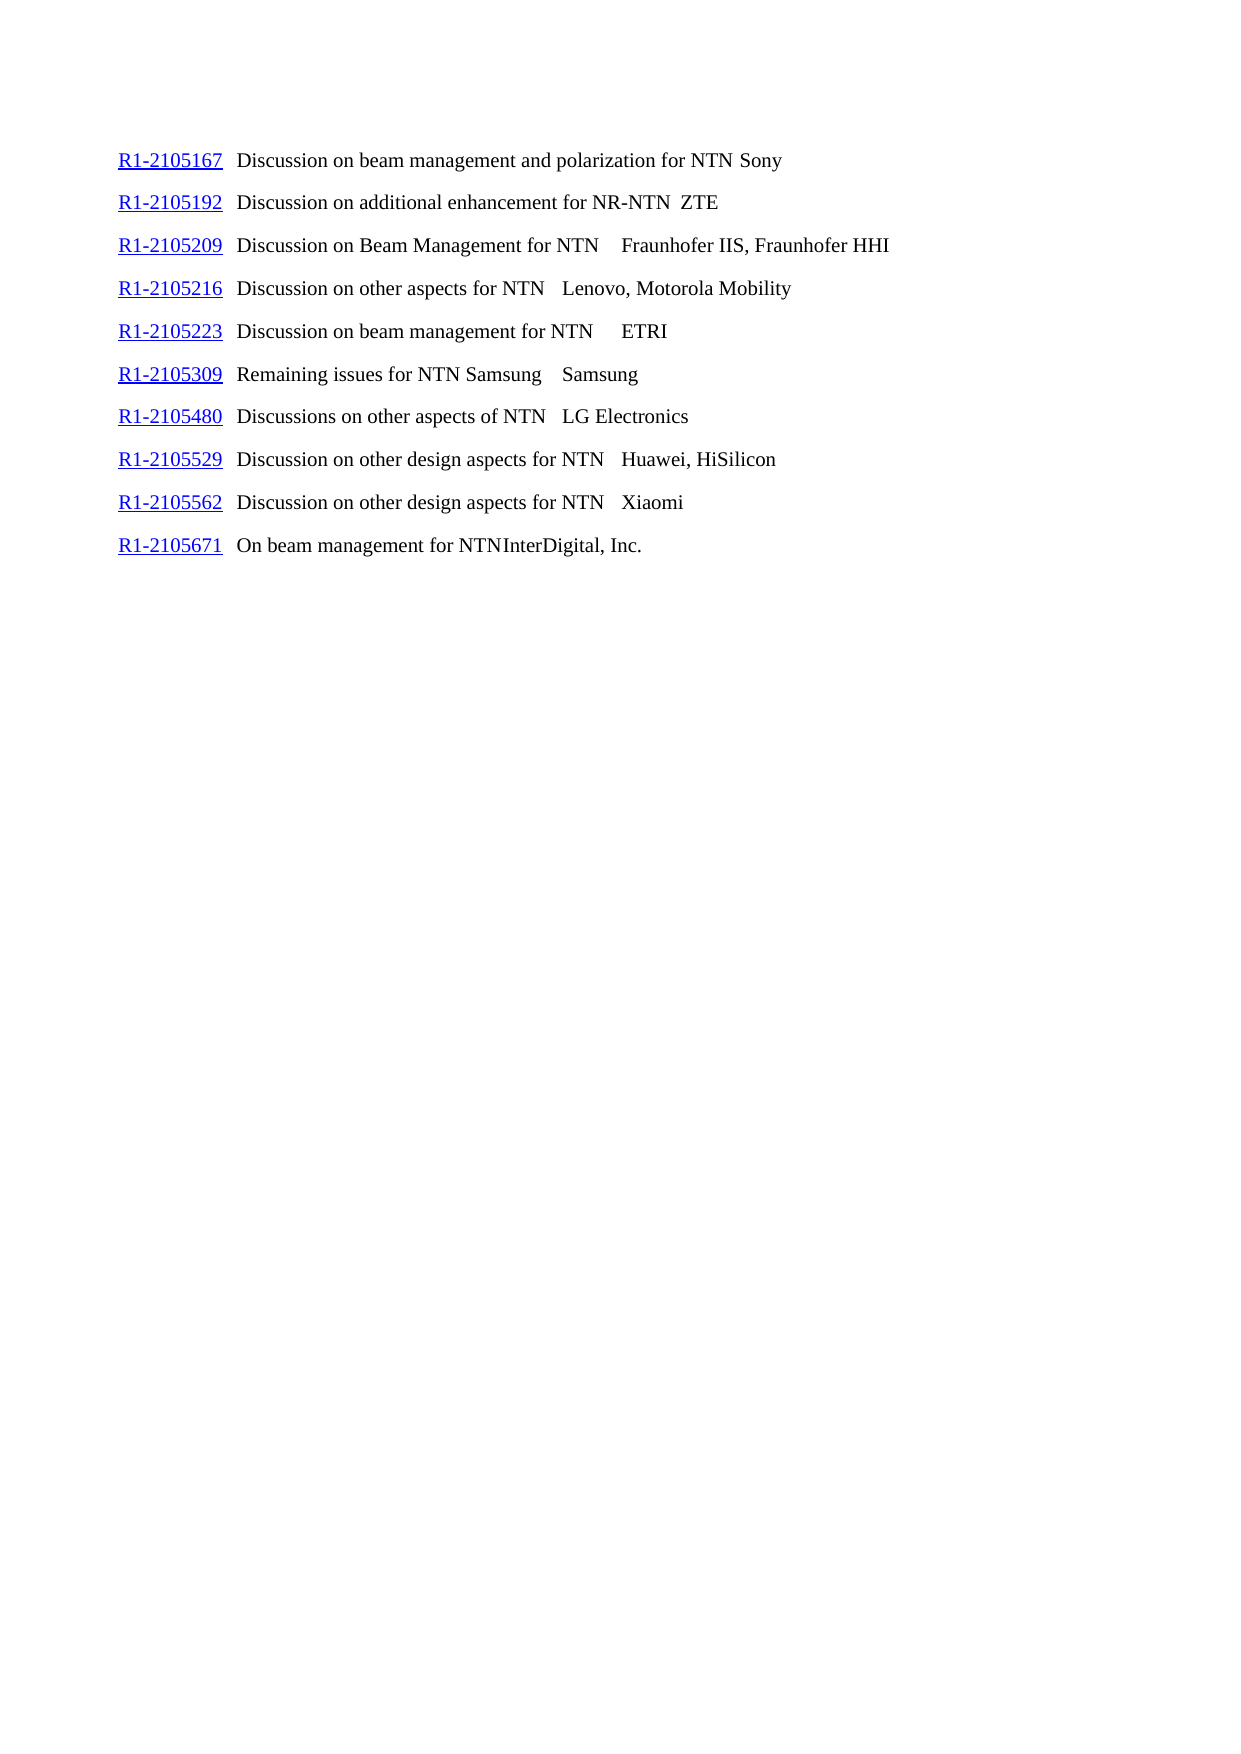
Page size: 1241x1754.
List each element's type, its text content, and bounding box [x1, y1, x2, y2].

text R1-2105209 Discussion on Beam Management for NTN Fraunhofer IIS, Fraunhofer HHI [118, 233, 1122, 257]
text R1-2105309 Remaining issues for NTN Samsung Samsung [118, 362, 1122, 386]
text R1-2105192 Discussion on additional enhancement for NR-NTN ZTE [118, 190, 1122, 214]
text R1-2105671 On beam management for NTN InterDigital, Inc. [118, 533, 1122, 557]
text R1-2105167 Discussion on beam management and polarization for NTN Sony [118, 147, 1122, 172]
text R1-2105216 Discussion on other aspects for NTN Lenovo, Motorola Mobility [118, 276, 1122, 300]
text R1-2105480 Discussions on other aspects of NTN LG Electronics [118, 404, 1122, 428]
text R1-2105223 Discussion on beam management for NTN ETRI [118, 319, 1122, 343]
text R1-2105529 Discussion on other design aspects for NTN Huawei, HiSilicon [118, 447, 1122, 471]
text R1-2105562 Discussion on other design aspects for NTN Xiaomi [118, 490, 1122, 514]
